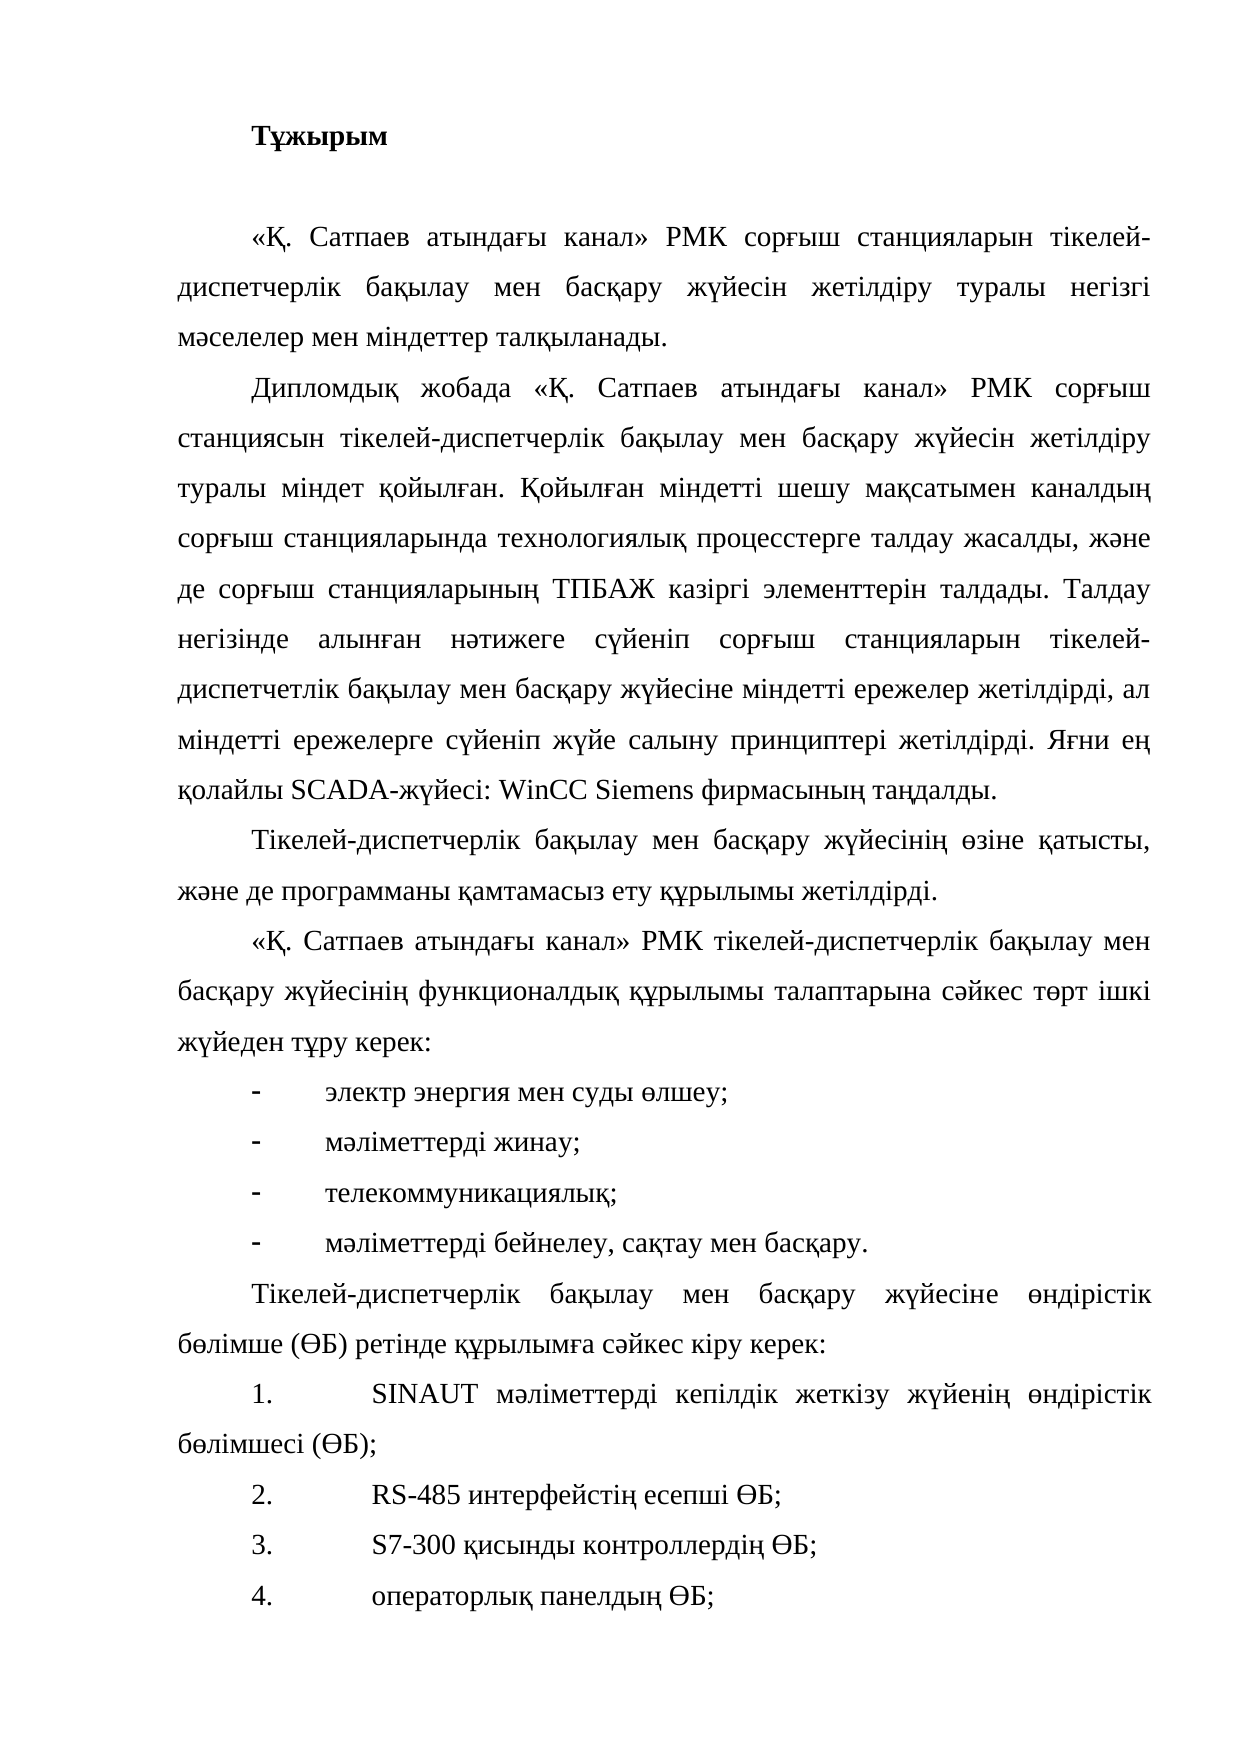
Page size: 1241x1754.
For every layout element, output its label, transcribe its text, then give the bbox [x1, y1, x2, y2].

list SINAUT мәліметтерді кепілдік жеткізу жүйенің өндірістік бөлімшесі (ӨБ); [177, 1376, 1152, 1460]
text Тікелей-диспетчерлік бақылау мен басқару жүйесіне өндірістік бөлімше (ӨБ) ретінде құрылымға сәйкес кіру керек: [177, 1276, 1152, 1359]
list мәліметтерді жинау; [177, 1124, 1152, 1158]
list телекоммуникациялық; [177, 1175, 1152, 1208]
text «Қ. Сатпаев атындағы канал» РМК сорғыш станцияларын тікелей-диспетчерлік бақылау мен басқару жүйесін жетілдіру туралы негізгі мәселелер мен міндеттер талқыланады. [177, 219, 1152, 353]
list S7-300 қисынды контроллердің ӨБ; [177, 1527, 1152, 1561]
text Дипломдық жобада «Қ. Сатпаев атындағы канал» РМК сорғыш станциясын тікелей-диспетчерлік бақылау мен басқару жүйесін жетілдіру туралы міндет қойылған. Қойылған міндетті шешу мақсатымен каналдың сорғыш станцияларында технологиялық процесстерге талдау жасалды, және де сорғыш станцияларының ТПБАЖ казіргі элементтерін талдады. Талдау негізінде алынған нәтижеге сүйеніп сорғыш станцияларын тікелей-диспетчетлік бақылау мен басқару жүйесіне міндетті ережелер жетілдірді, ал міндетті ережелерге сүйеніп жүйе салыну принциптері жетілдірді. Яғни ең қолайлы SCADA-жүйесі: WinCC Siemens фирмасының таңдалды. [177, 370, 1152, 806]
text «Қ. Сатпаев атындағы канал» РМК тікелей-диспетчерлік бақылау мен басқару жүйесінің функционалдық құрылымы талаптарына сәйкес төрт ішкі жүйеден тұру керек: [177, 923, 1152, 1057]
list электр энергия мен суды өлшеу; [177, 1074, 1152, 1108]
text Тұжырым [177, 118, 1152, 152]
list RS-485 интерфейстің есепші ӨБ; [177, 1477, 1152, 1511]
text Тікелей-диспетчерлік бақылау мен басқару жүйесінің өзіне қатысты, және де программаны қамтамасыз ету құрылымы жетілдірді. [177, 822, 1152, 906]
list операторлық панелдың ӨБ; [177, 1578, 1152, 1611]
list мәліметтерді бейнелеу, сақтау мен басқару. [177, 1225, 1152, 1259]
